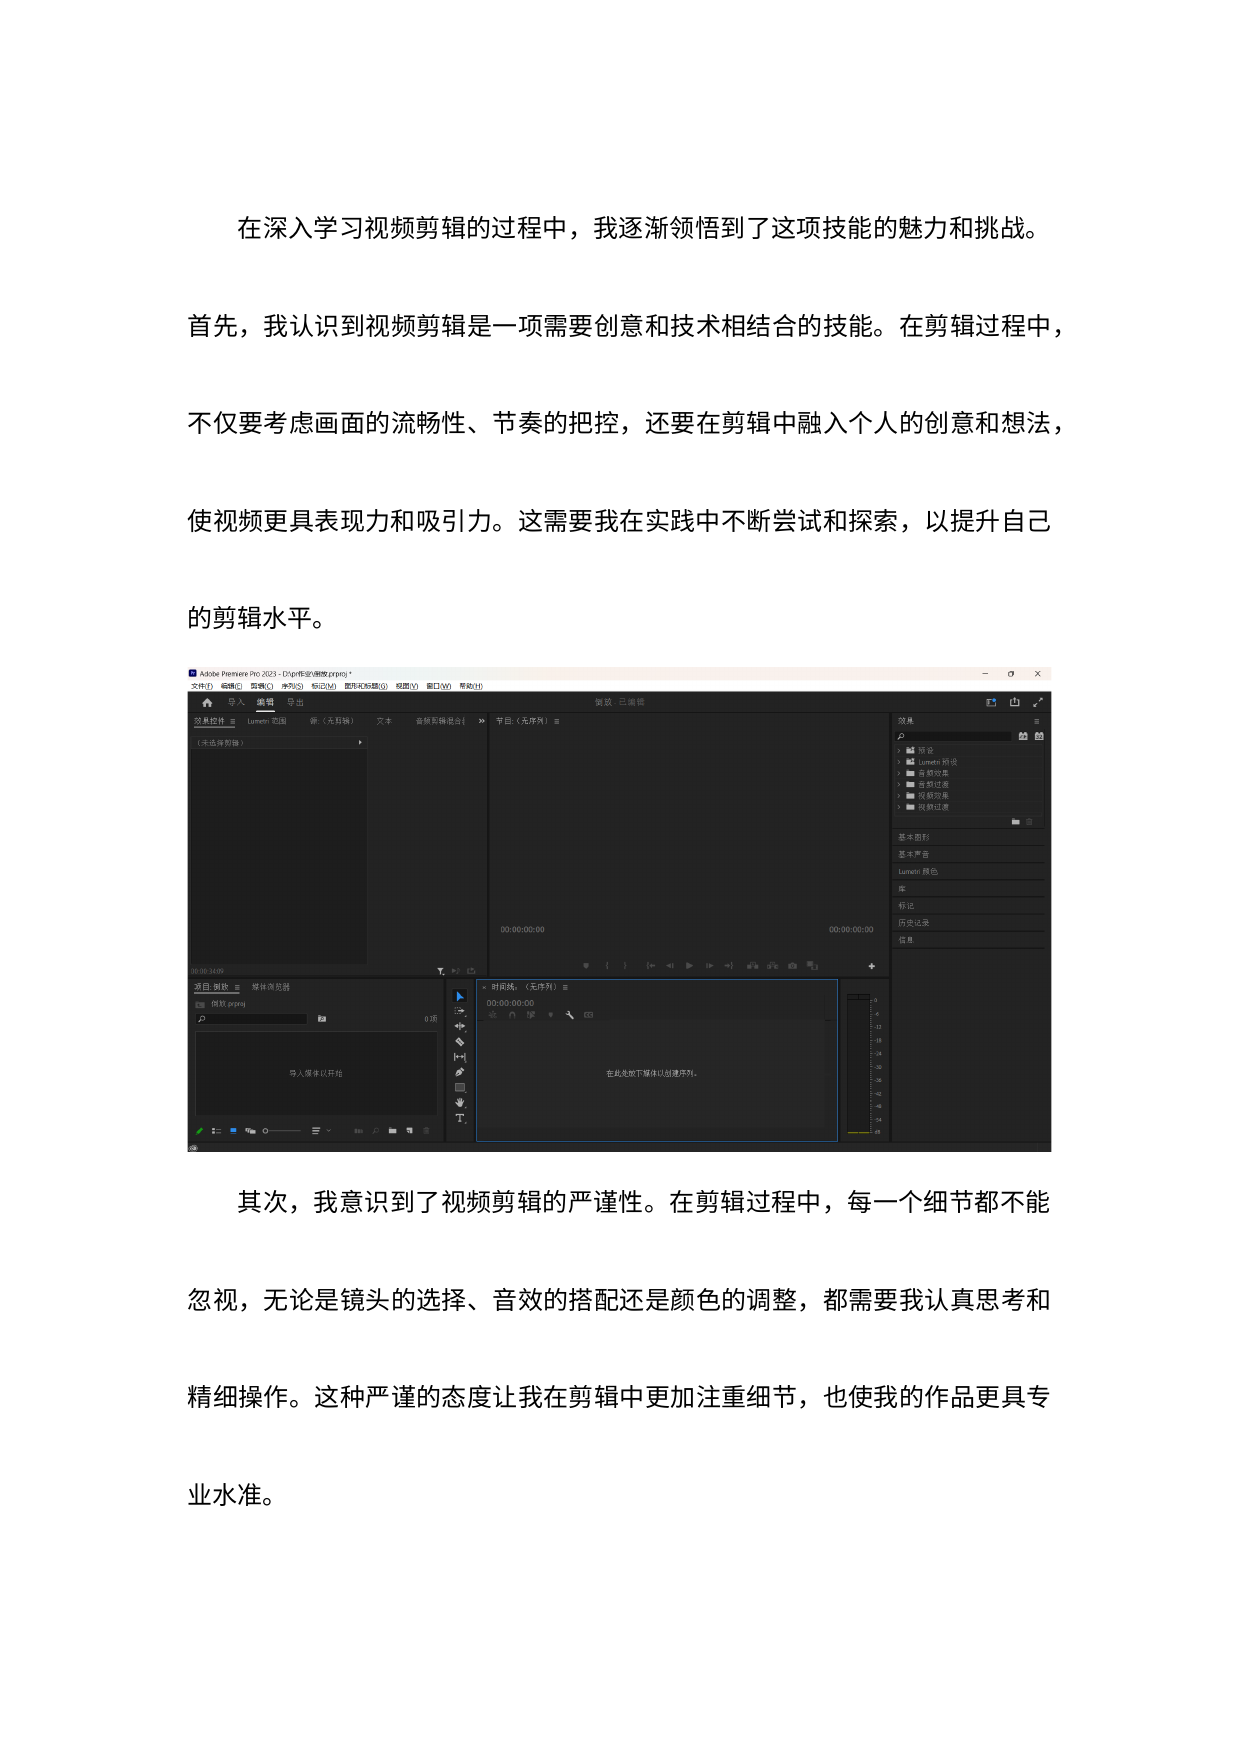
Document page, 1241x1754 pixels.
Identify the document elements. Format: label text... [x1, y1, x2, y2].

picture [187, 667, 1052, 1152]
text 其次，我意识到了视频剪辑的严谨性。在剪辑过程中，每一个细节都不能忽视，无论是镜头的选择、音效的搭配还是颜色的调整，都需要我认真思考和精细操作。这种严谨的态度让我在剪辑中更加注重细节，也使我的作品更具专业水准。 [187, 1168, 1053, 1526]
text 在深入学习视频剪辑的过程中，我逐渐领悟到了这项技能的魅力和挑战。首先，我认识到视频剪辑是一项需要创意和技术相结合的技能。在剪辑过程中，不仅要考虑画面的流畅性、节奏的把控，还要在剪辑中融入个人的创意和想法，使视频更具表现力和吸引力。这需要我在实践中不断尝试和探索，以提升自己的剪辑水平。 [187, 194, 1053, 649]
